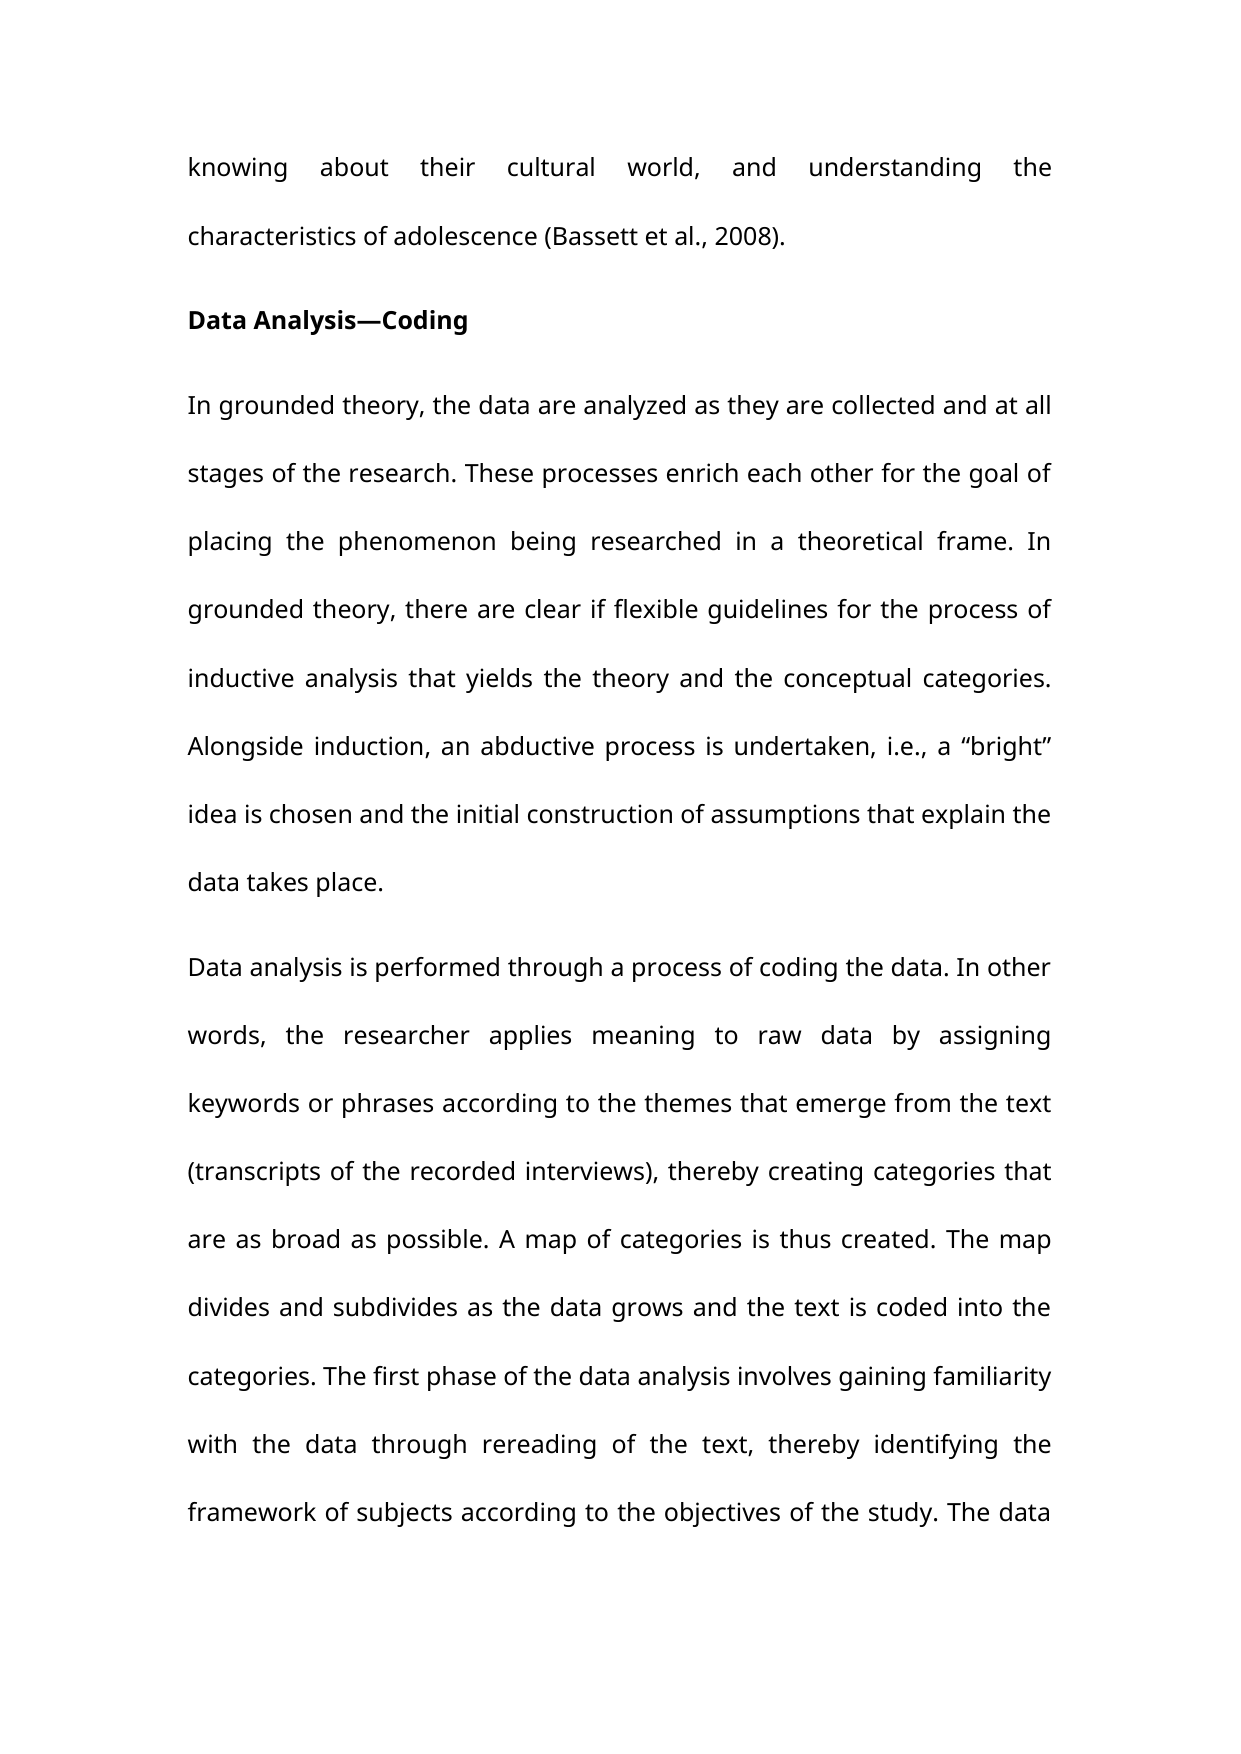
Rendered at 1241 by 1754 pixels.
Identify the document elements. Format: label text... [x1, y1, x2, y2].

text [187, 150, 1053, 252]
text In grounded theory, the data are analyzed as they are collected and at all stages of the research. These processes enrich each other for the goal of placing the phenomenon being researched in a theoretical frame. In grounded theory, there are clear if flexible guidelines for the process of inductive analysis that yields the theory and the conceptual categories. Alongside induction, an abductive process is undertaken, i.e., a “bright” idea is chosen and the initial construction of assumptions that explain the data takes place. [187, 388, 1053, 899]
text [187, 949, 1053, 1528]
text Data Analysis—Coding [187, 303, 1053, 337]
